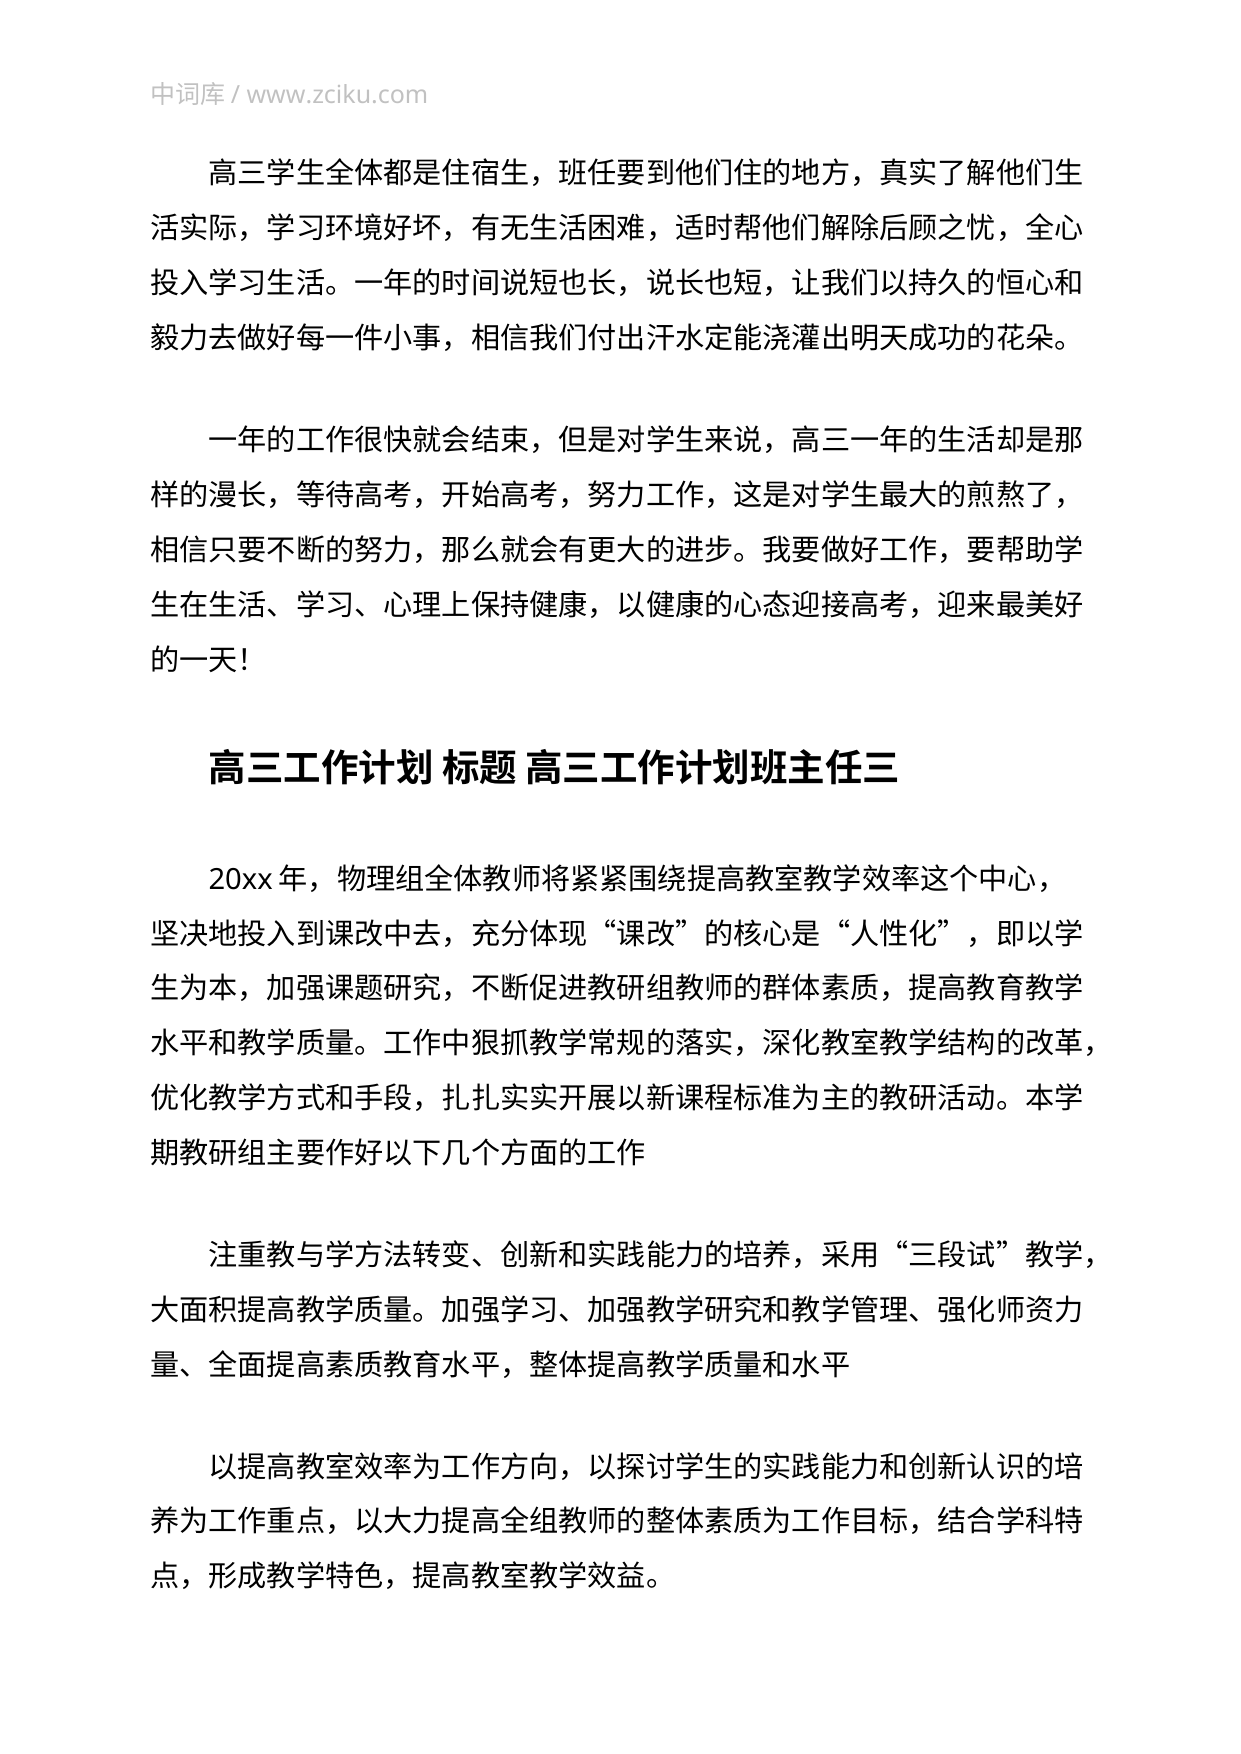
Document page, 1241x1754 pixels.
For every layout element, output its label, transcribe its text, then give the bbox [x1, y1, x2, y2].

text 高三工作计划 标题 高三工作计划班主任三 [150, 738, 1090, 792]
text 以提高教室效率为工作方向，以探讨学生的实践能力和创新认识的培养为工作重点，以大力提高全组教师的整体素质为工作目标，结合学科特点，形成教学特色，提高教室教学效益。 [150, 1443, 1090, 1595]
text 高三学生全体都是住宿生，班任要到他们住的地方，真实了解他们生活实际，学习环境好坏，有无生活困难，适时帮他们解除后顾之忧，全心投入学习生活。一年的时间说短也长，说长也短，让我们以持久的恒心和毅力去做好每一件小事，相信我们付出汗水定能浇灌出明天成功的花朵。 [150, 150, 1090, 357]
text 20xx年，物理组全体教师将紧紧围绕提高教室教学效率这个中心，坚决地投入到课改中去，充分体现“课改”的核心是“人性化”，即以学生为本，加强课题研究，不断促进教研组教师的群体素质，提高教育教学水平和教学质量。工作中狠抓教学常规的落实，深化教室教学结构的改革，优化教学方式和手段，扎扎实实开展以新课程标准为主的教研活动。本学期教研组主要作好以下几个方面的工作 [150, 855, 1090, 1172]
text 一年的工作很快就会结束，但是对学生来说，高三一年的生活却是那样的漫长，等待高考，开始高考，努力工作，这是对学生最大的煎熬了，相信只要不断的努力，那么就会有更大的进步。我要做好工作，要帮助学生在生活、学习、心理上保持健康，以健康的心态迎接高考，迎来最美好的一天！ [150, 416, 1090, 678]
text 注重教与学方法转变、创新和实践能力的培养，采用“三段试”教学，大面积提高教学质量。加强学习、加强教学研究和教学管理、强化师资力量、全面提高素质教育水平，整体提高教学质量和水平 [150, 1232, 1090, 1384]
